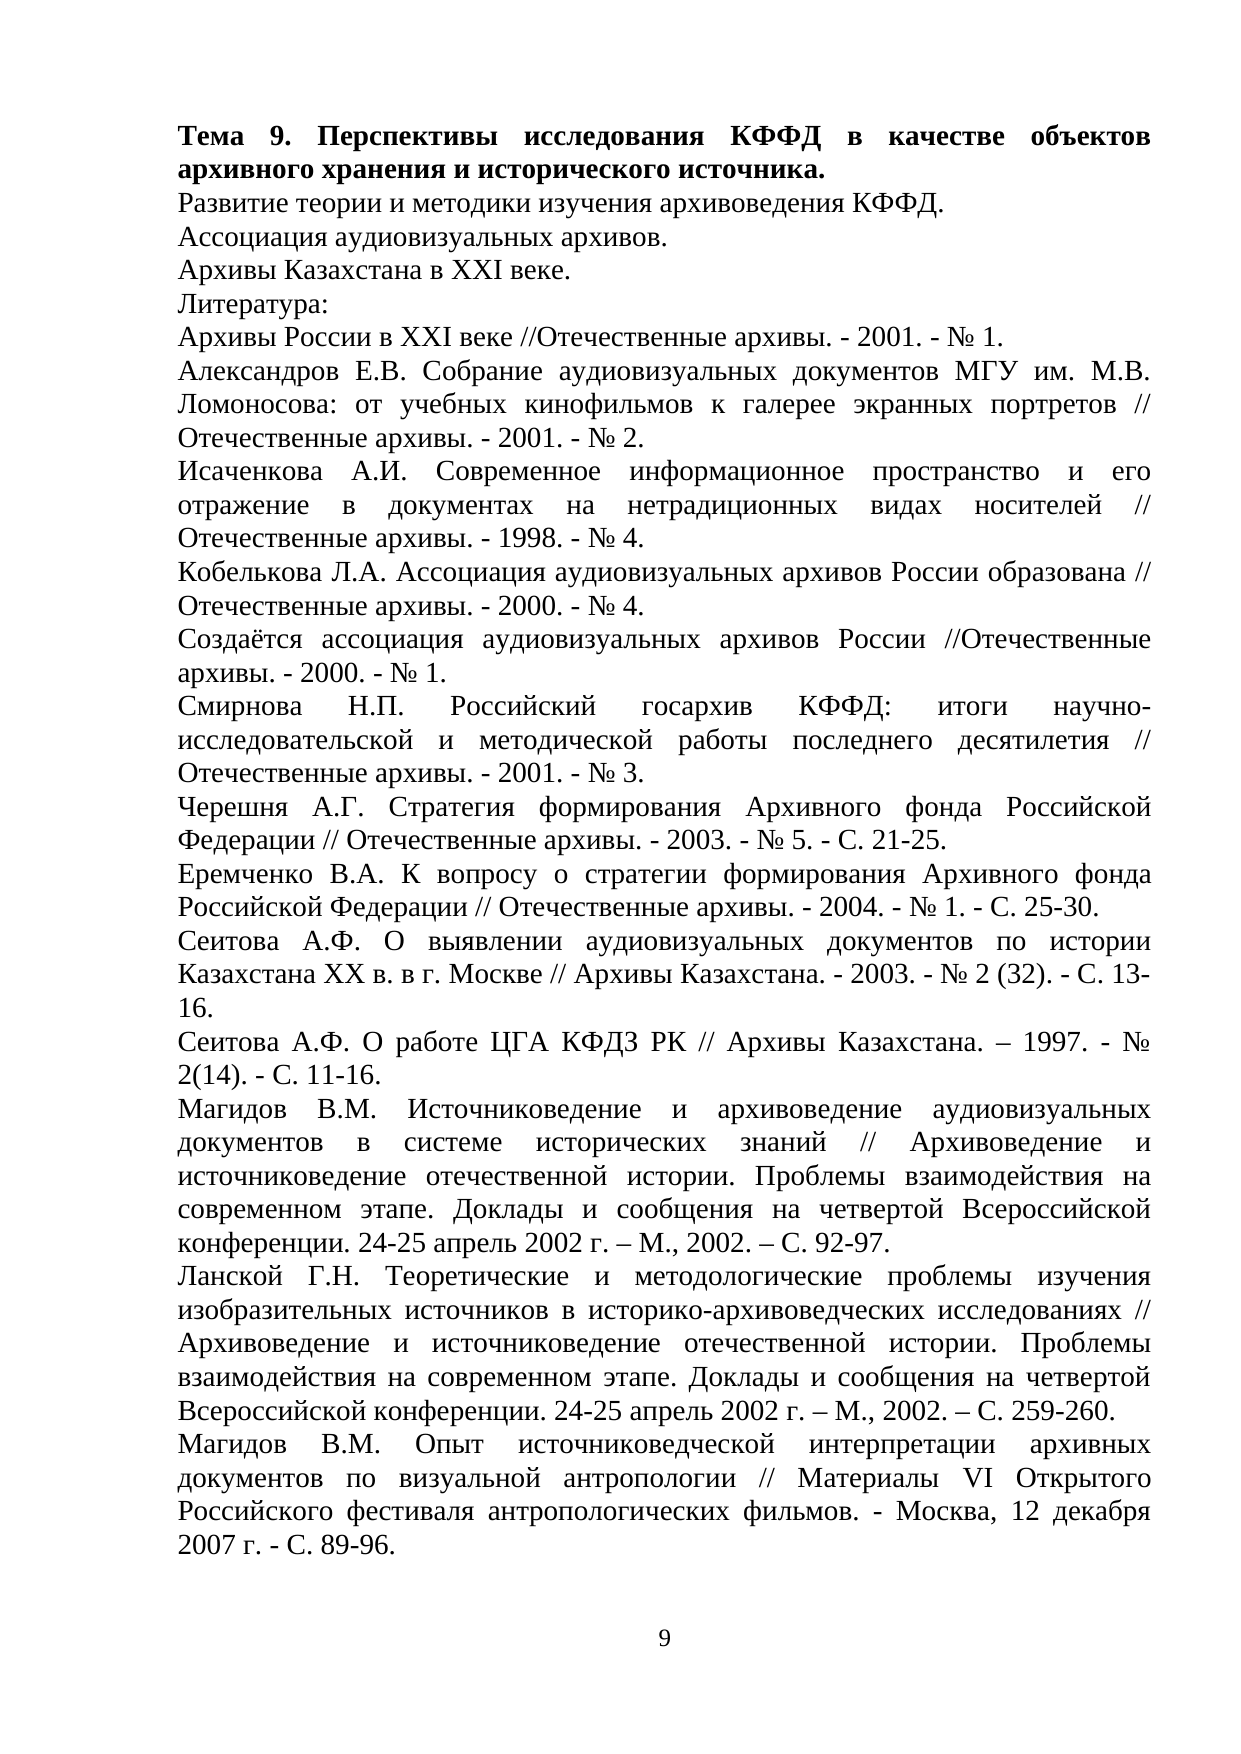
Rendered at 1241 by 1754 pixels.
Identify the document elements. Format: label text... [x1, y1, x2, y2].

text Еремченко В.А. К вопросу о стратегии формирования Архивного фонда Российской Федерации // Отечественные архивы. - 2004. - № 1. - С. 25-30. [177, 856, 1152, 923]
text Черешня А.Г. Стратегия формирования Архивного фонда Российской Федерации // Отечественные архивы. - 2003. - № 5. - С. 21-25. [177, 789, 1152, 856]
text Александров Е.В. Собрание аудиовизуальных документов МГУ им. М.В. Ломоносова: от учебных кинофильмов к галерее экранных портретов // Отечественные архивы. - 2001. - № 2. [177, 353, 1152, 453]
text Кобелькова Л.А. Ассоциация аудиовизуальных архивов России образована // Отечественные архивы. - 2000. - № 4. [177, 554, 1152, 621]
text Сеитова А.Ф. О выявлении аудиовизуальных документов по истории Казахстана XX в. в г. Москве // Архивы Казахстана. - 2003. - № 2 (32). - С. 13-16. [177, 923, 1152, 1024]
text Магидов В.М. Опыт источниковедческой интерпретации архивных документов по визуальной антропологии // Материалы VI Открытого Российского фестиваля антропологических фильмов. - Москва, 12 декабря . - С. 89-96. [177, 1426, 1152, 1560]
text Ассоциация аудиовизуальных архивов. [177, 219, 1152, 252]
text Исаченкова А.И. Современное информационное пространство и его отражение в документах на нетрадиционных видах носителей // Отечественные архивы. - 1998. - № 4. [177, 453, 1152, 554]
text Смирнова Н.П. Российский госархив КФФД: итоги научно-исследовательской и методической работы последнего десятилетия // Отечественные архивы. - 2001. - № 3. [177, 688, 1152, 789]
text Магидов В.М. Источниковедение и архивоведение аудиовизуальных документов в системе исторических знаний // Архивоведение и источниковедение отечественной истории. Проблемы взаимодействия на современном этапе. Доклады и сообщения на четвертой Всероссийской конференции. 24-25 апрель . – М., 2002. – С. 92-97. [177, 1091, 1152, 1258]
text Ланской Г.Н. Теоретические и методологические проблемы изучения изобразительных источников в историко-архивоведческих исследованиях // Архивоведение и источниковедение отечественной истории. Проблемы взаимодействия на современном этапе. Доклады и сообщения на четвертой Всероссийской конференции. 24-25 апрель . – М., 2002. – С. 259-260. [177, 1258, 1152, 1426]
text Архивы Казахстана в XXI веке. [177, 252, 1152, 286]
text Литература: [177, 286, 1152, 319]
text Создаётся ассоциация аудиовизуальных архивов России //Отечественные архивы. - 2000. - № 1. [177, 621, 1152, 688]
text Сеитова А.Ф. О работе ЦГА КФДЗ РК // Архивы Казахстана. – 1997. - № 2(14). - С. 11-16. [177, 1024, 1152, 1091]
text Тема 9. Перспективы исследования КФФД в качестве объектов архивного хранения и исторического источника. [177, 118, 1152, 185]
text Развитие теории и методики изучения архивоведения КФФД. [177, 185, 1152, 219]
text Архивы России в XXI веке //Отечественные архивы. - 2001. - № 1. [177, 319, 1152, 353]
